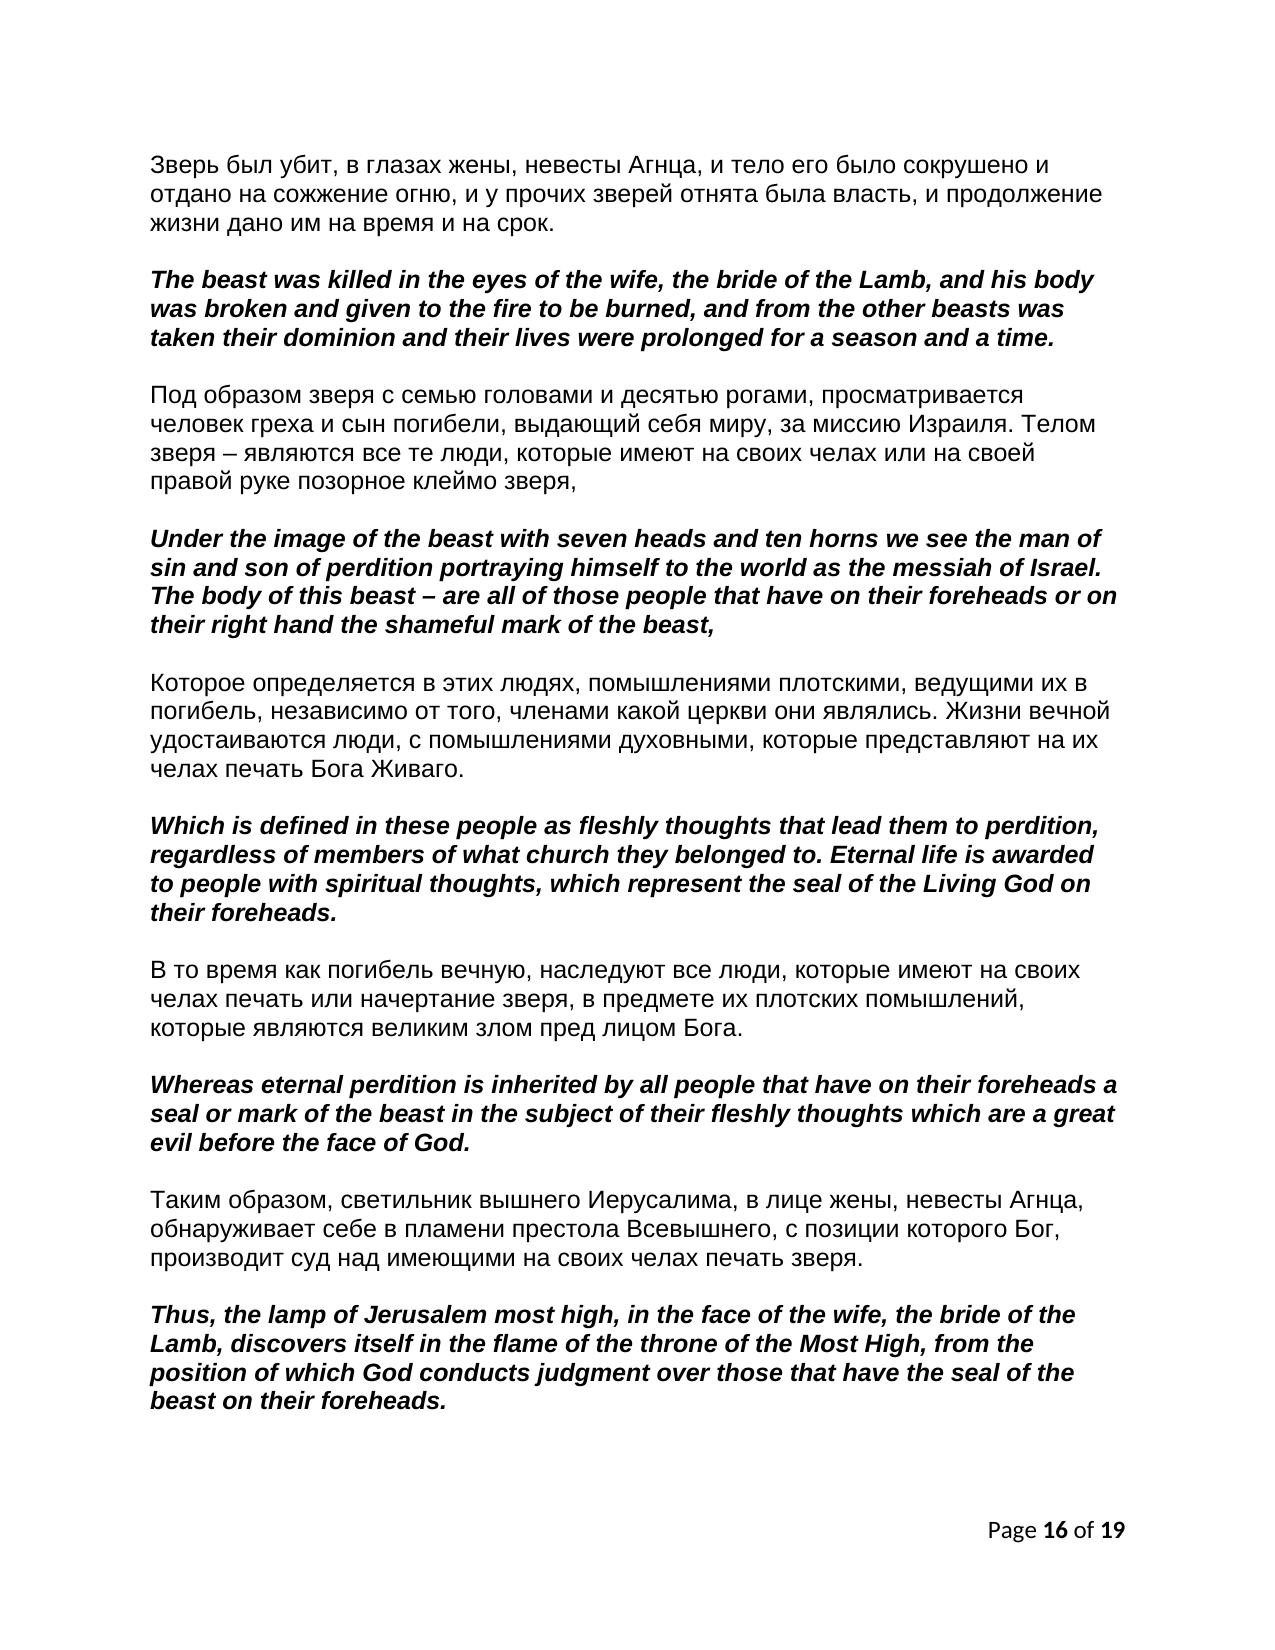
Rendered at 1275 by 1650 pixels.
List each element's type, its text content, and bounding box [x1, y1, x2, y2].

text Which is defined in these people as fleshly thoughts that lead them to perdition, regardless of members of what church they belonged to. Eternal life is awarded to people with spiritual thoughts, which represent the seal of the Living God on their foreheads. [150, 811, 1125, 926]
text Зверь был убит, в глазах жены, невесты Агнца, и тело его было сокрушено и отдано на сожжение огню, и у прочих зверей отнята была власть, и продолжение жизни дано им на время и на срок. [150, 150, 1125, 236]
text Thus, the lamp of Jerusalem most high, in the face of the wife, the bride of the Lamb, discovers itself in the flame of the throne of the Most High, from the position of which God conducts judgment over those that have the seal of the beast on their foreheads. [150, 1300, 1125, 1415]
text Under the image of the beast with seven heads and ten horns we see the man of sin and son of perdition portraying himself to the world as the messiah of Israel. The body of this beast – are all of those people that have on their foreheads or on their right hand the shameful mark of the beast, [150, 524, 1125, 639]
text Таким образом, светильник вышнего Иерусалима, в лице жены, невесты Агнца, обнаруживает себе в пламени престола Всевышнего, с позиции которого Бог, производит суд над имеющими на своих челах печать зверя. [150, 1185, 1125, 1271]
text В то время как погибель вечную, наследуют все люди, которые имеют на своих челах печать или начертание зверя, в предмете их плотских помышлений, которые являются великим злом пред лицом Бога. [150, 955, 1125, 1041]
text Которое определяется в этих людях, помышлениями плотскими, ведущими их в погибель, независимо от того, членами какой церкви они являлись. Жизни вечной удостаиваются люди, с помышлениями духовными, которые представляют на их челах печать Бога Живаго. [150, 667, 1125, 782]
text Под образом зверя с семью головами и десятью рогами, просматривается человек греха и сын погибели, выдающий себя миру, за миссию Израиля. Телом зверя – являются все те люди, которые имеют на своих челах или на своей правой руке позорное клеймо зверя, [150, 380, 1125, 495]
text The beast was killed in the eyes of the wife, the bride of the Lamb, and his body was broken and given to the fire to be burned, and from the other beasts was taken their dominion and their lives were prolonged for a season and a time. [150, 265, 1125, 351]
text Whereas eternal perdition is inherited by all people that have on their foreheads a seal or mark of the beast in the subject of their fleshly thoughts which are a great evil before the face of God. [150, 1070, 1125, 1156]
